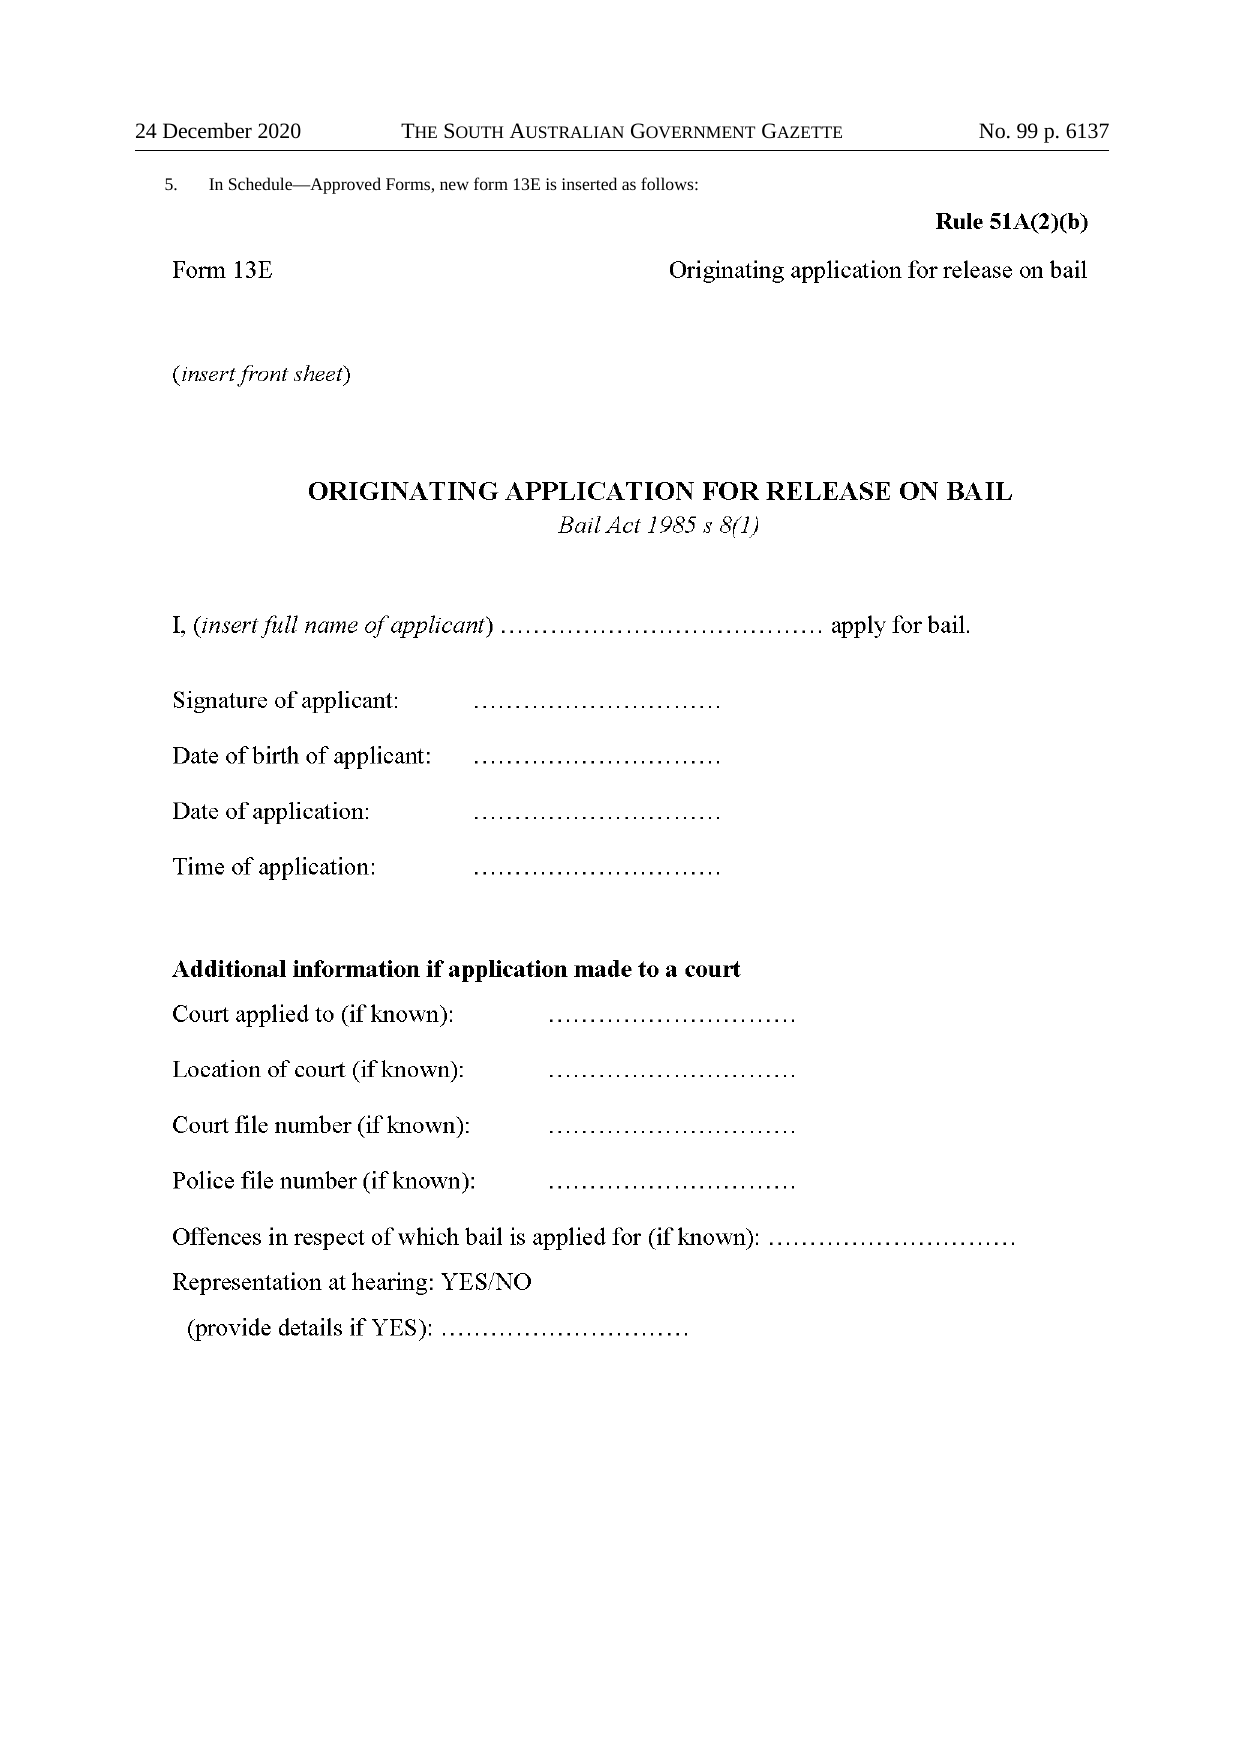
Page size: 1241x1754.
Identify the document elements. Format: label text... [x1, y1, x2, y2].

picture [153, 201, 1091, 1348]
text 5. In Schedule—Approved Forms, new form 13E is inserted as follows: [164, 176, 1109, 194]
